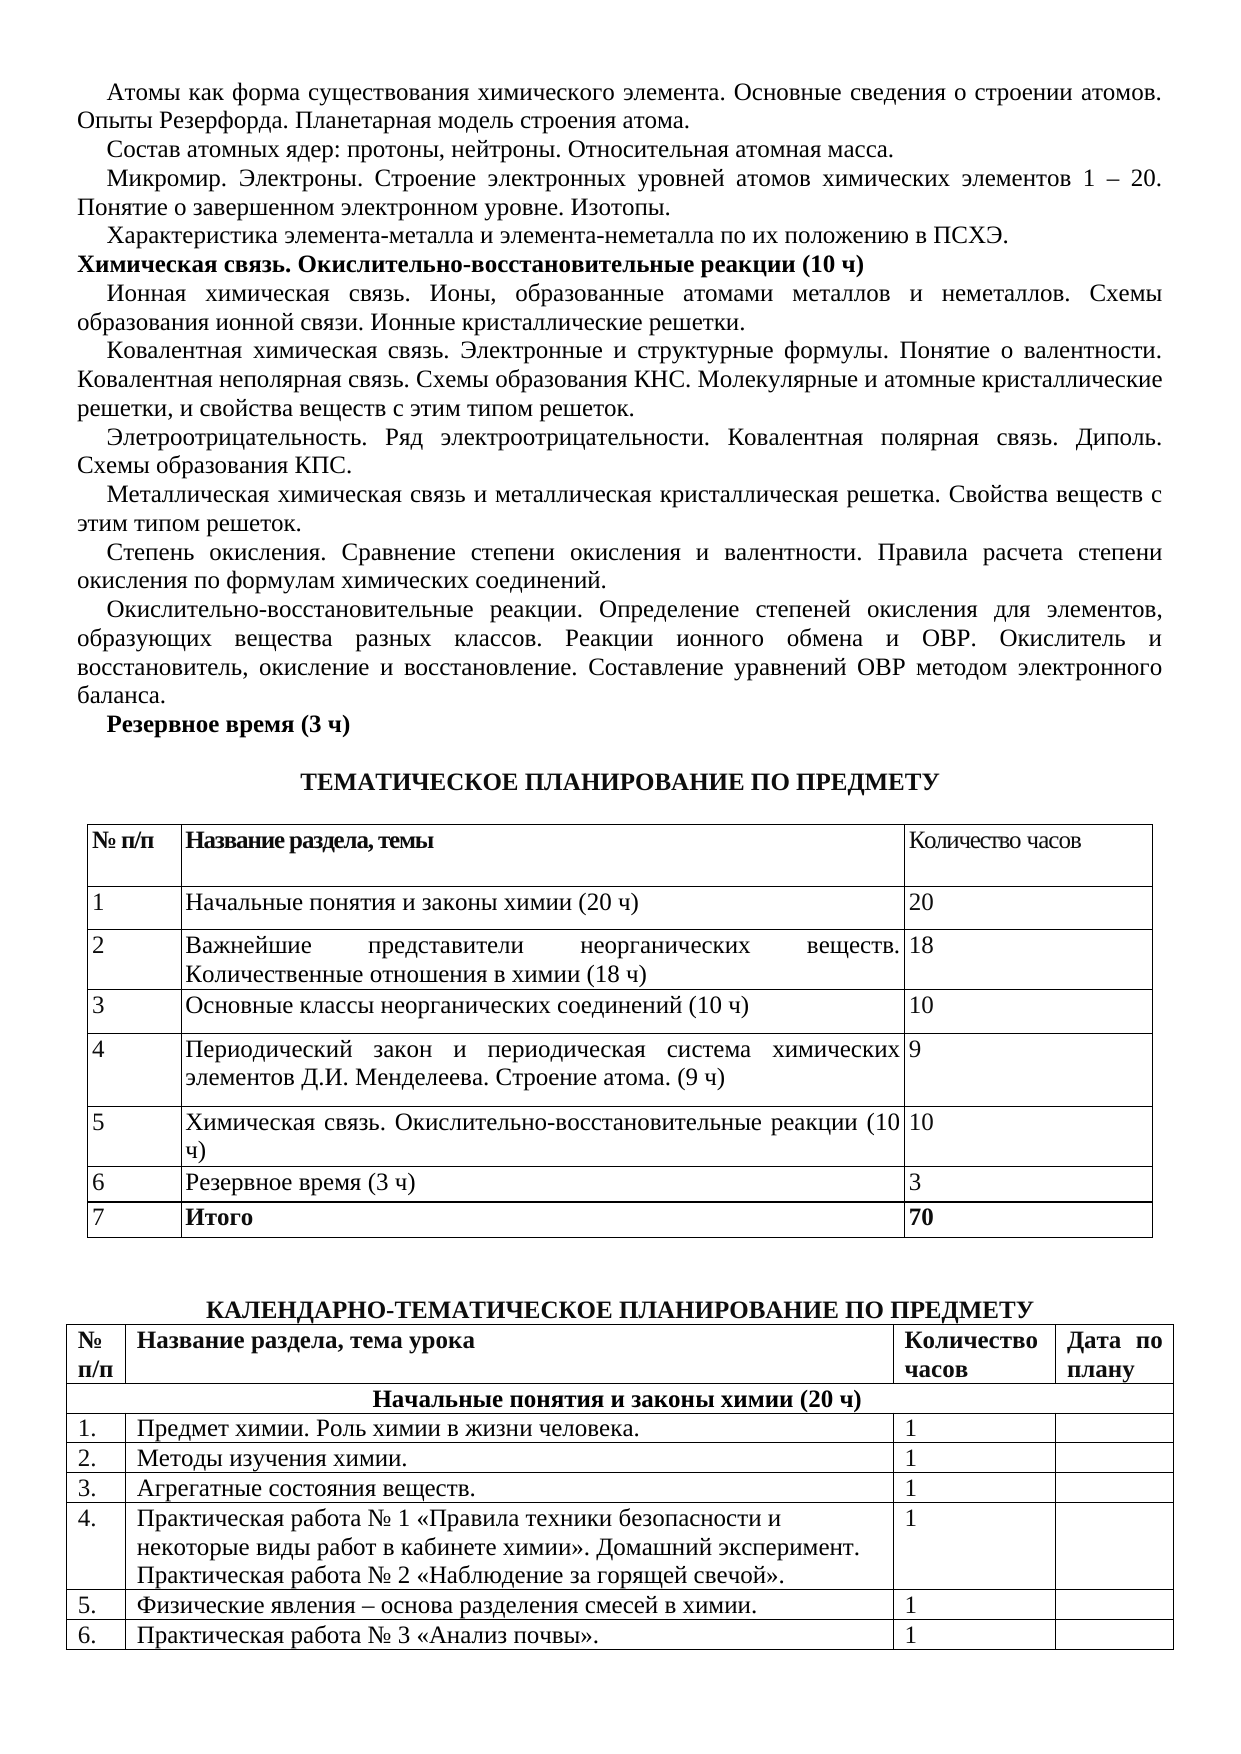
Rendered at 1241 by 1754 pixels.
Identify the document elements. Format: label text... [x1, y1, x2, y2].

table_cell 1. [67, 1414, 125, 1442]
table_cell 6 [88, 1167, 181, 1201]
table_cell 4 [88, 1034, 181, 1106]
table_cell [1056, 1473, 1173, 1502]
table_cell Физические явления – основа разделения смесей в химии. [126, 1590, 893, 1619]
table_cell Начальные понятия и законы химии (20 ч) [67, 1384, 1173, 1412]
table_cell 2 [88, 930, 181, 989]
table_cell 1 [894, 1443, 1055, 1472]
table_cell 7 [88, 1203, 181, 1237]
table_cell [1056, 1590, 1173, 1619]
text ТЕМАТИЧЕСКОЕ ПЛАНИРОВАНИЕ ПО ПРЕДМЕТУ [77, 767, 1163, 796]
table_cell Практическая работа № 3 «Анализ почвы». [126, 1620, 893, 1649]
table_cell Предмет химии. Роль химии в жизни человека. [126, 1414, 893, 1442]
table_header Количество часов [905, 825, 1152, 886]
text Характеристика элемента-металла и элемента-неметалла по их положению в ПСХЭ. [77, 221, 1163, 249]
table_cell 1 [894, 1473, 1055, 1502]
table_cell 1 [894, 1620, 1055, 1649]
table_cell Итого [182, 1203, 904, 1237]
table_cell Практическая работа № 1 «Правила техники безопасности и некоторые виды работ в кабинете химии». Домашний эксперимент. Практическая работа № 2 «Наблюдение за горящей свечой». [126, 1503, 893, 1589]
table_cell Периодический закон и периодическая система химических элементов Д.И. Менделеева. Строение атома. (9 ч) [182, 1034, 904, 1106]
table_header Название раздела, тема урока [126, 1325, 893, 1383]
table_cell 10 [905, 1107, 1152, 1166]
table_cell 3 [905, 1167, 1152, 1201]
table_cell 1 [88, 887, 181, 929]
table_cell 5 [88, 1107, 181, 1166]
text Резервное время (3 ч) [77, 709, 1163, 738]
table_cell 2. [67, 1443, 125, 1472]
table_header Название раздела, темы [182, 825, 904, 886]
text Степень окисления. Сравнение степени окисления и валентности. Правила расчета степени окисления по формулам химических соединений. [77, 537, 1163, 594]
table_cell [1056, 1443, 1173, 1472]
table_cell 3 [88, 990, 181, 1033]
table_cell [1056, 1620, 1173, 1649]
text Состав атомных ядер: протоны, нейтроны. Относительная атомная масса. [77, 134, 1163, 163]
table_cell 6. [67, 1620, 125, 1649]
table_cell Основные классы неорганических соединений (10 ч) [182, 990, 904, 1033]
table_cell 1 [894, 1414, 1055, 1442]
table_cell Начальные понятия и законы химии (20 ч) [182, 887, 904, 929]
table_cell 10 [905, 990, 1152, 1033]
table_cell Химическая связь. Окислительно-восстановительные реакции (10 ч) [182, 1107, 904, 1166]
table_cell [1056, 1503, 1173, 1589]
table_header № п/п [88, 825, 181, 886]
text Химическая связь. Окислительно-восстановительные реакции (10 ч) [77, 249, 1163, 278]
table_cell 18 [905, 930, 1152, 989]
table_cell 4. [67, 1503, 125, 1589]
text Ковалентная химическая связь. Электронные и структурные формулы. Понятие о валентности. Ковалентная неполярная связь. Схемы образования КНС. Молекулярные и атомные кристаллические решетки, и свойства веществ с этим типом решеток. [77, 336, 1163, 422]
text Окислительно-восстановительные реакции. Определение степеней окисления для элементов, образующих вещества разных классов. Реакции ионного обмена и ОВР. Окислитель и восстановитель, окисление и восстановление. Составление уравнений ОВР методом электронного баланса. [77, 594, 1163, 709]
text Ионная химическая связь. Ионы, образованные атомами металлов и неметаллов. Схемы образования ионной связи. Ионные кристаллические решетки. [77, 278, 1163, 336]
table_cell Резервное время (3 ч) [182, 1167, 904, 1201]
table_cell 20 [905, 887, 1152, 929]
table_cell 1 [894, 1590, 1055, 1619]
table_cell Важнейшие представители неорганических веществ. Количественные отношения в химии (18 ч) [182, 930, 904, 989]
table_cell 3. [67, 1473, 125, 1502]
table_cell Методы изучения химии. [126, 1443, 893, 1472]
table_header Дата по плану [1056, 1325, 1173, 1383]
text Элетроотрицательность. Ряд электроотрицательности. Ковалентная полярная связь. Диполь. Схемы образования КПС. [77, 422, 1163, 479]
table_cell 9 [905, 1034, 1152, 1106]
table_cell [1056, 1414, 1173, 1442]
table_header Количество часов [894, 1325, 1055, 1383]
text Атомы как форма существования химического элемента. Основные сведения о строении атомов. Опыты Резерфорда. Планетарная модель строения атома. [77, 77, 1163, 134]
table_cell 70 [905, 1203, 1152, 1237]
text КАЛЕНДАРНО-ТЕМАТИЧЕСКОЕ ПЛАНИРОВАНИЕ ПО ПРЕДМЕТУ [77, 1295, 1163, 1324]
table_cell 5. [67, 1590, 125, 1619]
text Металлическая химическая связь и металлическая кристаллическая решетка. Свойства веществ с этим типом решеток. [77, 479, 1163, 537]
table_cell Агрегатные состояния веществ. [126, 1473, 893, 1502]
text Микромир. Электроны. Строение электронных уровней атомов химических элементов 1 – 20. Понятие о завершенном электронном уровне. Изотопы. [77, 163, 1163, 221]
table_header № п/п [67, 1325, 125, 1383]
table_cell 1 [894, 1503, 1055, 1589]
